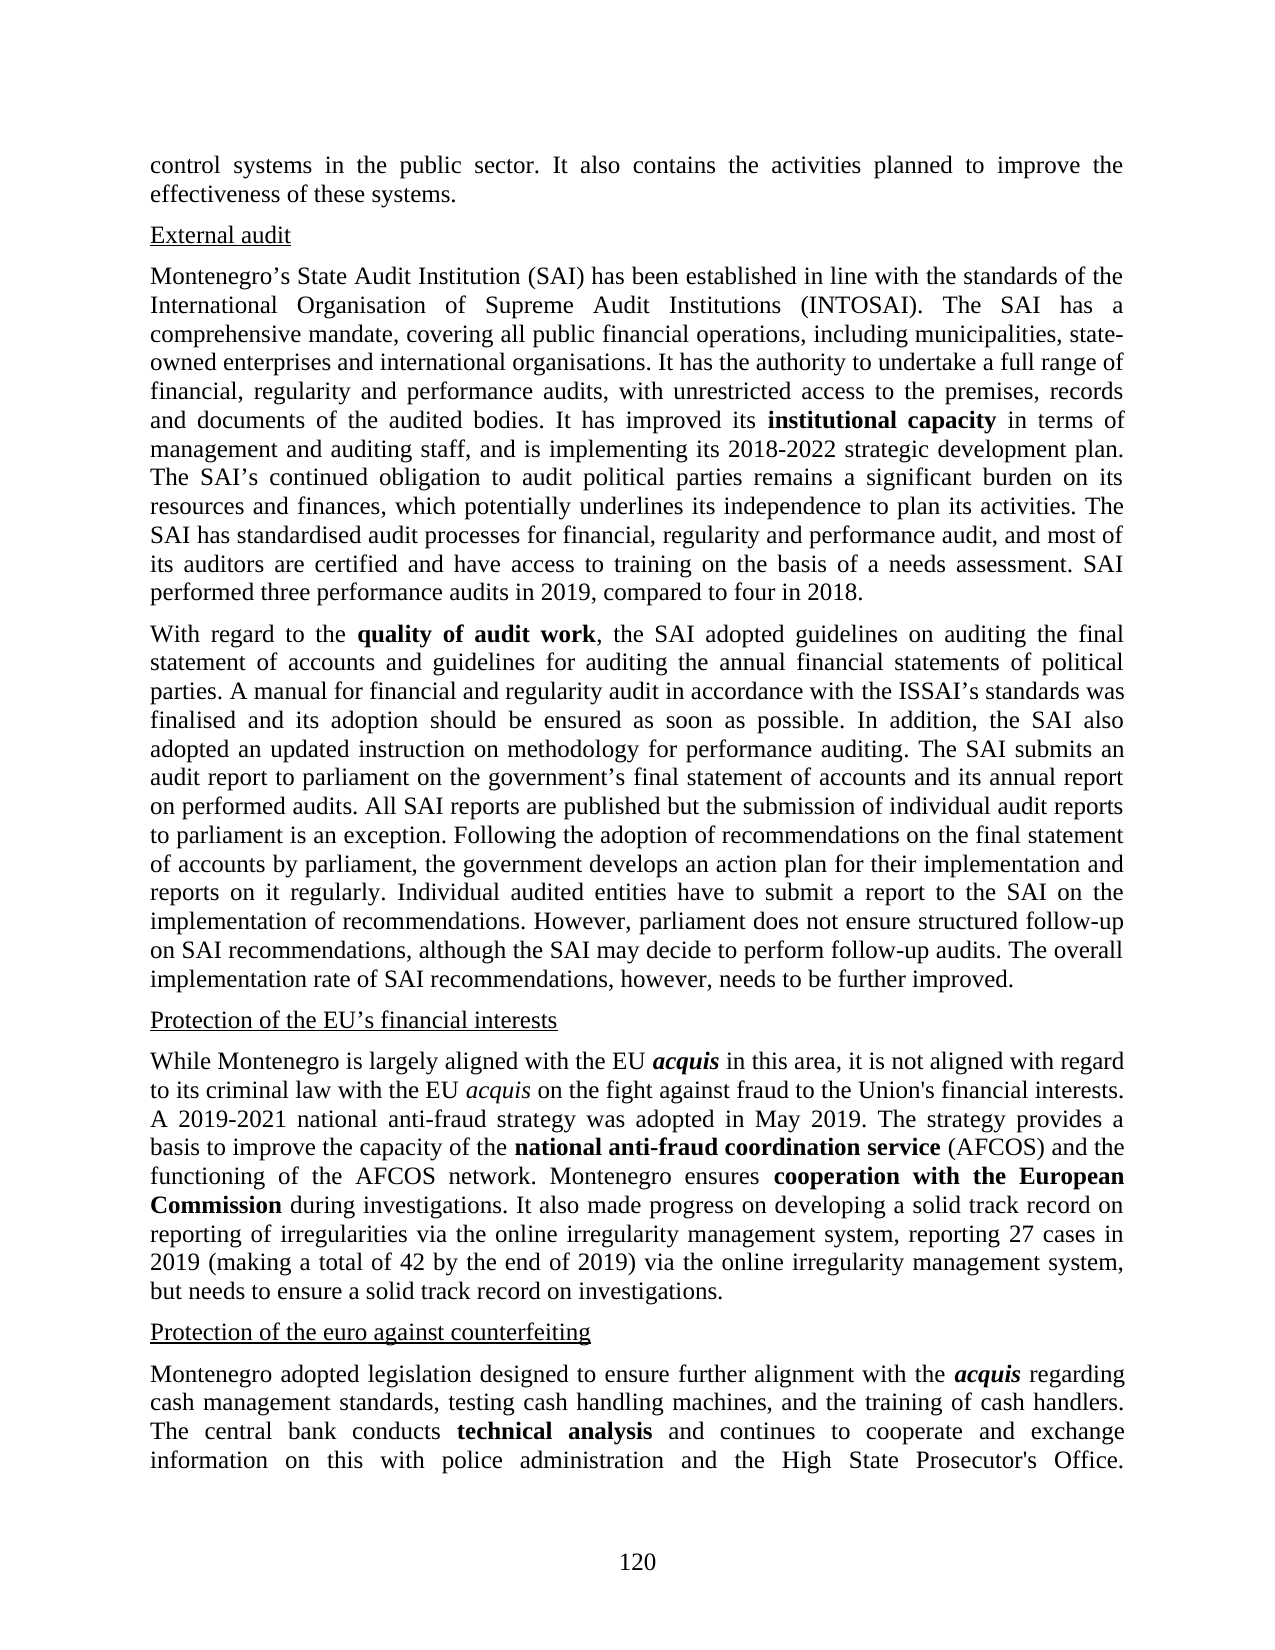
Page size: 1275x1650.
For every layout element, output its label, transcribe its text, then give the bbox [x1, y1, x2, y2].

text External audit [150, 220, 1125, 249]
text Montenegro’s State Audit Institution (SAI) has been established in line with the standards of the International Organisation of Supreme Audit Institutions (INTOSAI). The SAI has a comprehensive mandate, covering all public financial operations, including municipalities, state-owned enterprises and international organisations. It has the authority to undertake a full range of financial, regularity and performance audits, with unrestricted access to the premises, records and documents of the audited bodies. It has improved its institutional capacity in terms of management and auditing staff, and is implementing its 2018-2022 strategic development plan. The SAI’s continued obligation to audit political parties remains a significant burden on its resources and finances, which potentially underlines its independence to plan its activities. The SAI has standardised audit processes for financial, regularity and performance audit, and most of its auditors are certified and have access to training on the basis of a needs assessment. SAI performed three performance audits in 2019, compared to four in 2018. [150, 261, 1125, 606]
text While Montenegro is largely aligned with the EU acquis in this area, it is not aligned with regard to its criminal law with the EU acquis on the fight against fraud to the Union's financial interests. A 2019-2021 national anti-fraud strategy was adopted in May 2019. The strategy provides a basis to improve the capacity of the national anti-fraud coordination service (AFCOS) and the functioning of the AFCOS network. Montenegro ensures cooperation with the European Commission during investigations. It also made progress on developing a solid track record on reporting of irregularities via the online irregularity management system, reporting 27 cases in 2019 (making a total of 42 by the end of 2019) via the online irregularity management system, but needs to ensure a solid track record on investigations. [150, 1046, 1125, 1305]
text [150, 1359, 1125, 1474]
text Protection of the euro against counterfeiting [150, 1317, 1125, 1346]
text Protection of the EU’s financial interests [150, 1005, 1125, 1034]
text With regard to the quality of audit work, the SAI adopted guidelines on auditing the final statement of accounts and guidelines for auditing the annual financial statements of political parties. A manual for financial and regularity audit in accordance with the ISSAI’s standards was finalised and its adoption should be ensured as soon as possible. In addition, the SAI also adopted an updated instruction on methodology for performance auditing. The SAI submits an audit report to parliament on the government’s final statement of accounts and its annual report on performed audits. All SAI reports are published but the submission of individual audit reports to parliament is an exception. Following the adoption of recommendations on the final statement of accounts by parliament, the government develops an action plan for their implementation and reports on it regularly. Individual audited entities have to submit a report to the SAI on the implementation of recommendations. However, parliament does not ensure structured follow-up on SAI recommendations, although the SAI may decide to perform follow-up audits. The overall implementation rate of SAI recommendations, however, needs to be further improved. [150, 619, 1125, 992]
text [150, 150, 1125, 207]
